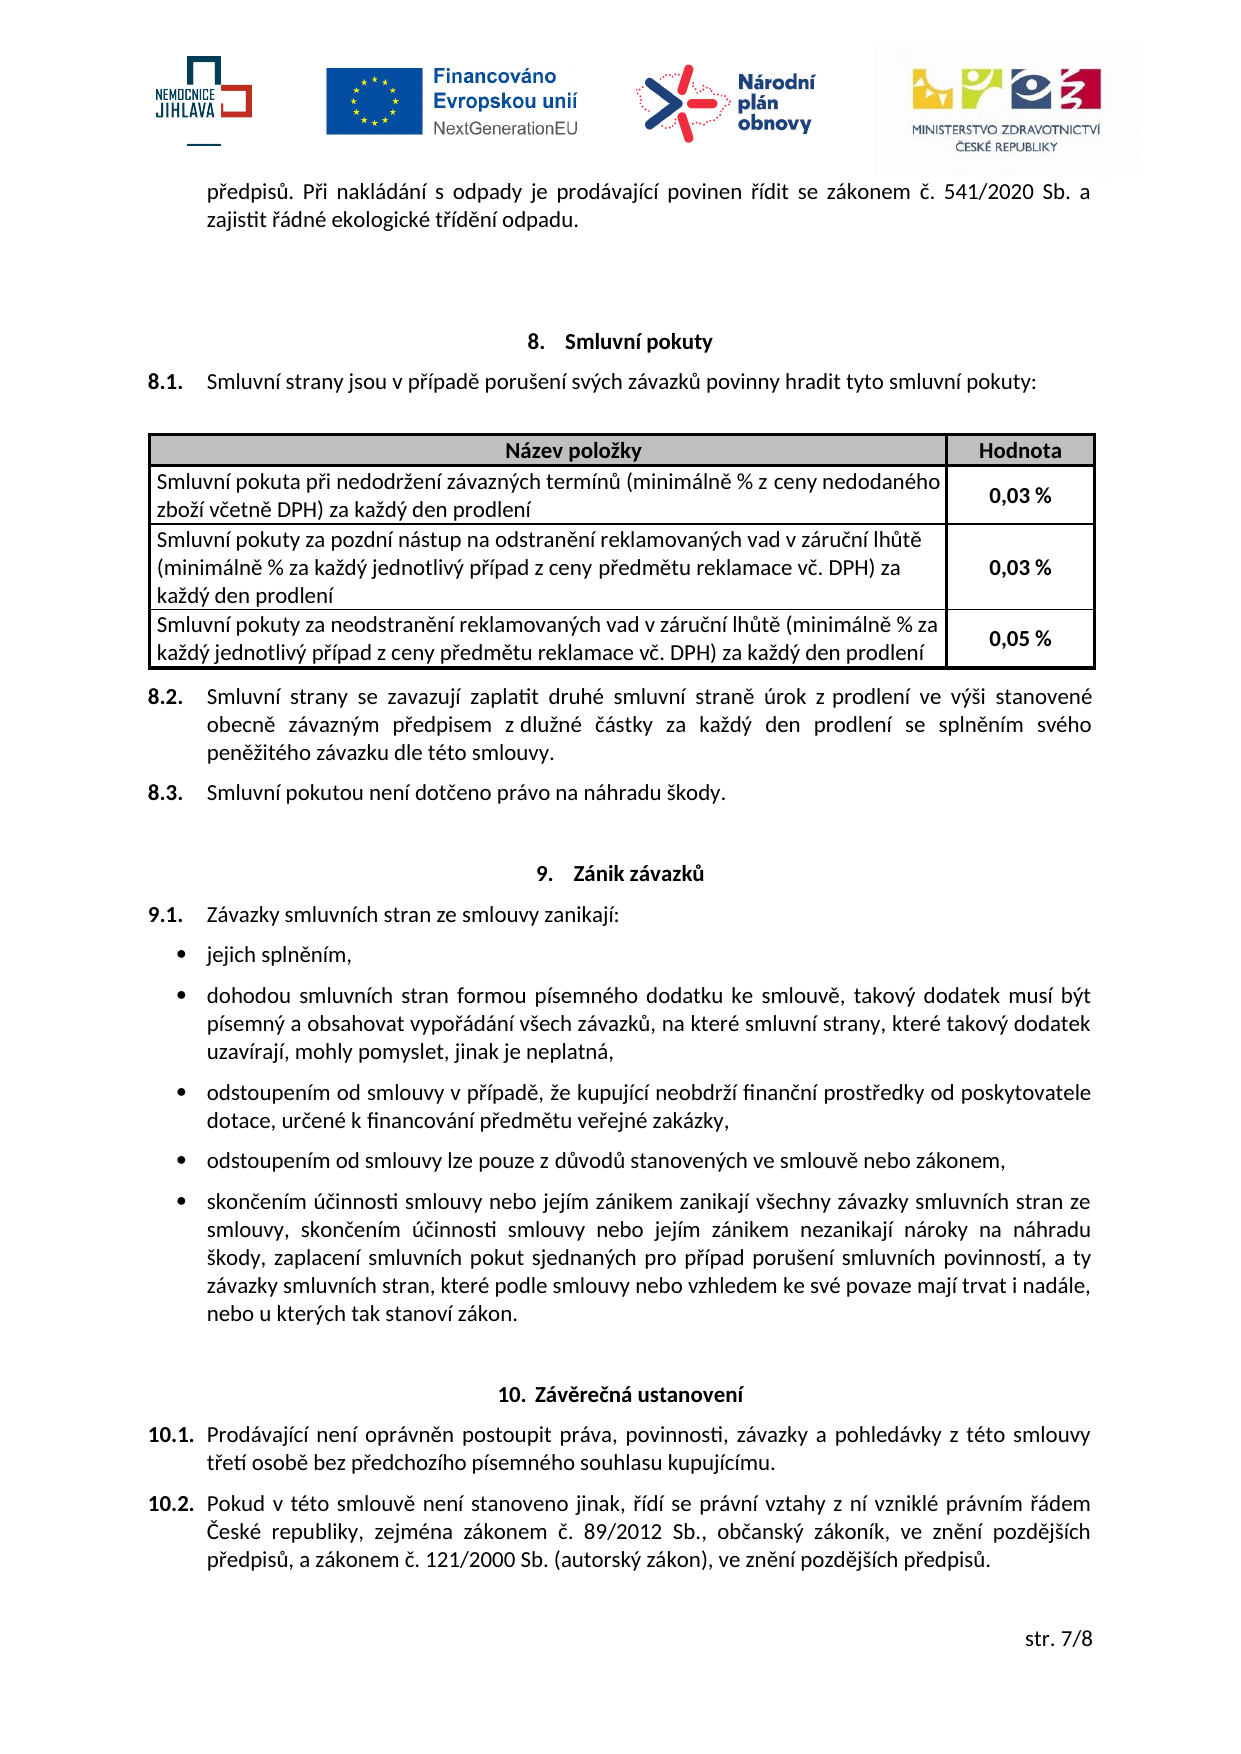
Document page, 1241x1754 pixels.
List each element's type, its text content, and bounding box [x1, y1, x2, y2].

list jejich splněním, [177, 941, 1093, 969]
picture [624, 56, 832, 152]
list Smluvní pokutou není dotčeno právo na náhradu škody. [148, 778, 1093, 807]
table_header Název položky [151, 436, 945, 464]
list Prodávající není oprávněn postoupit práva, povinnosti, závazky a pohledávky z této smlouvy třetí osobě bez předchozího písemného souhlasu kupujícímu. [148, 1420, 1093, 1476]
table_header Hodnota [948, 436, 1093, 464]
list Smluvní strany jsou v případě porušení svých závazků povinny hradit tyto smluvní pokuty: [148, 367, 1093, 395]
table_cell Smluvní pokuty za neodstranění reklamovaných vad v záruční lhůtě (minimálně % za každý jednotlivý případ z ceny předmětu reklamace vč. DPH) za každý den prodlení [151, 610, 945, 666]
list skončením účinnosti smlouvy nebo jejím zánikem zanikají všechny závazky smluvních stran ze smlouvy, skončením účinnosti smlouvy nebo jejím zánikem nezanikají nároky na náhradu škody, zaplacení smluvních pokut sjednaných pro případ porušení smluvních povinností, a ty závazky smluvních stran, které podle smlouvy nebo vzhledem ke své povaze mají trvat i nadále, nebo u kterých tak stanoví zákon. [177, 1187, 1093, 1327]
list odstoupením od smlouvy v případě, že kupující neobdrží finanční prostředky od poskytovatele dotace, určené k financování předmětu veřejné zakázky, [177, 1078, 1093, 1134]
picture [156, 56, 252, 146]
table_cell Smluvní pokuty za pozdní nástup na odstranění reklamovaných vad v záruční lhůtě (minimálně % za každý jednotlivý případ z ceny předmětu reklamace vč. DPH) za každý den prodlení [151, 525, 945, 609]
list Zánik závazků [148, 859, 1093, 888]
list Závěrečná ustanovení [148, 1380, 1093, 1408]
picture [319, 57, 596, 143]
table_cell 0,03 % [948, 467, 1093, 523]
table_cell Smluvní pokuta při nedodržení závazných termínů (minimálně % z ceny nedodaného zboží včetně DPH) za každý den prodlení [151, 467, 945, 523]
picture [873, 43, 1140, 177]
list Smluvní pokuty [148, 327, 1093, 355]
list dohodou smluvních stran formou písemného dodatku ke smlouvě, takový dodatek musí být písemný a obsahovat vypořádání všech závazků, na které smluvní strany, které takový dodatek uzavírají, mohly pomyslet, jinak je neplatná, [177, 981, 1093, 1065]
list Pokud v této smlouvě není stanoveno jinak, řídí se právní vztahy z ní vzniklé právním řádem České republiky, zejména zákonem č. 89/2012 Sb., občanský zákoník, ve znění pozdějších předpisů, a zákonem č. 121/2000 Sb. (autorský zákon), ve znění pozdějších předpisů. [148, 1489, 1093, 1573]
list Závazky smluvních stran ze smlouvy zanikají: [148, 900, 1093, 928]
table_cell 0,05 % [948, 610, 1093, 666]
list Smluvní strany se zavazují zaplatit druhé smluvní straně úrok z prodlení ve výši stanovené obecně závazným předpisem z dlužné částky za každý den prodlení se splněním svého peněžitého závazku dle této smlouvy. [148, 682, 1093, 766]
list odstoupením od smlouvy lze pouze z důvodů stanovených ve smlouvě nebo zákonem, [177, 1146, 1093, 1174]
table_cell 0,03 % [948, 525, 1093, 609]
